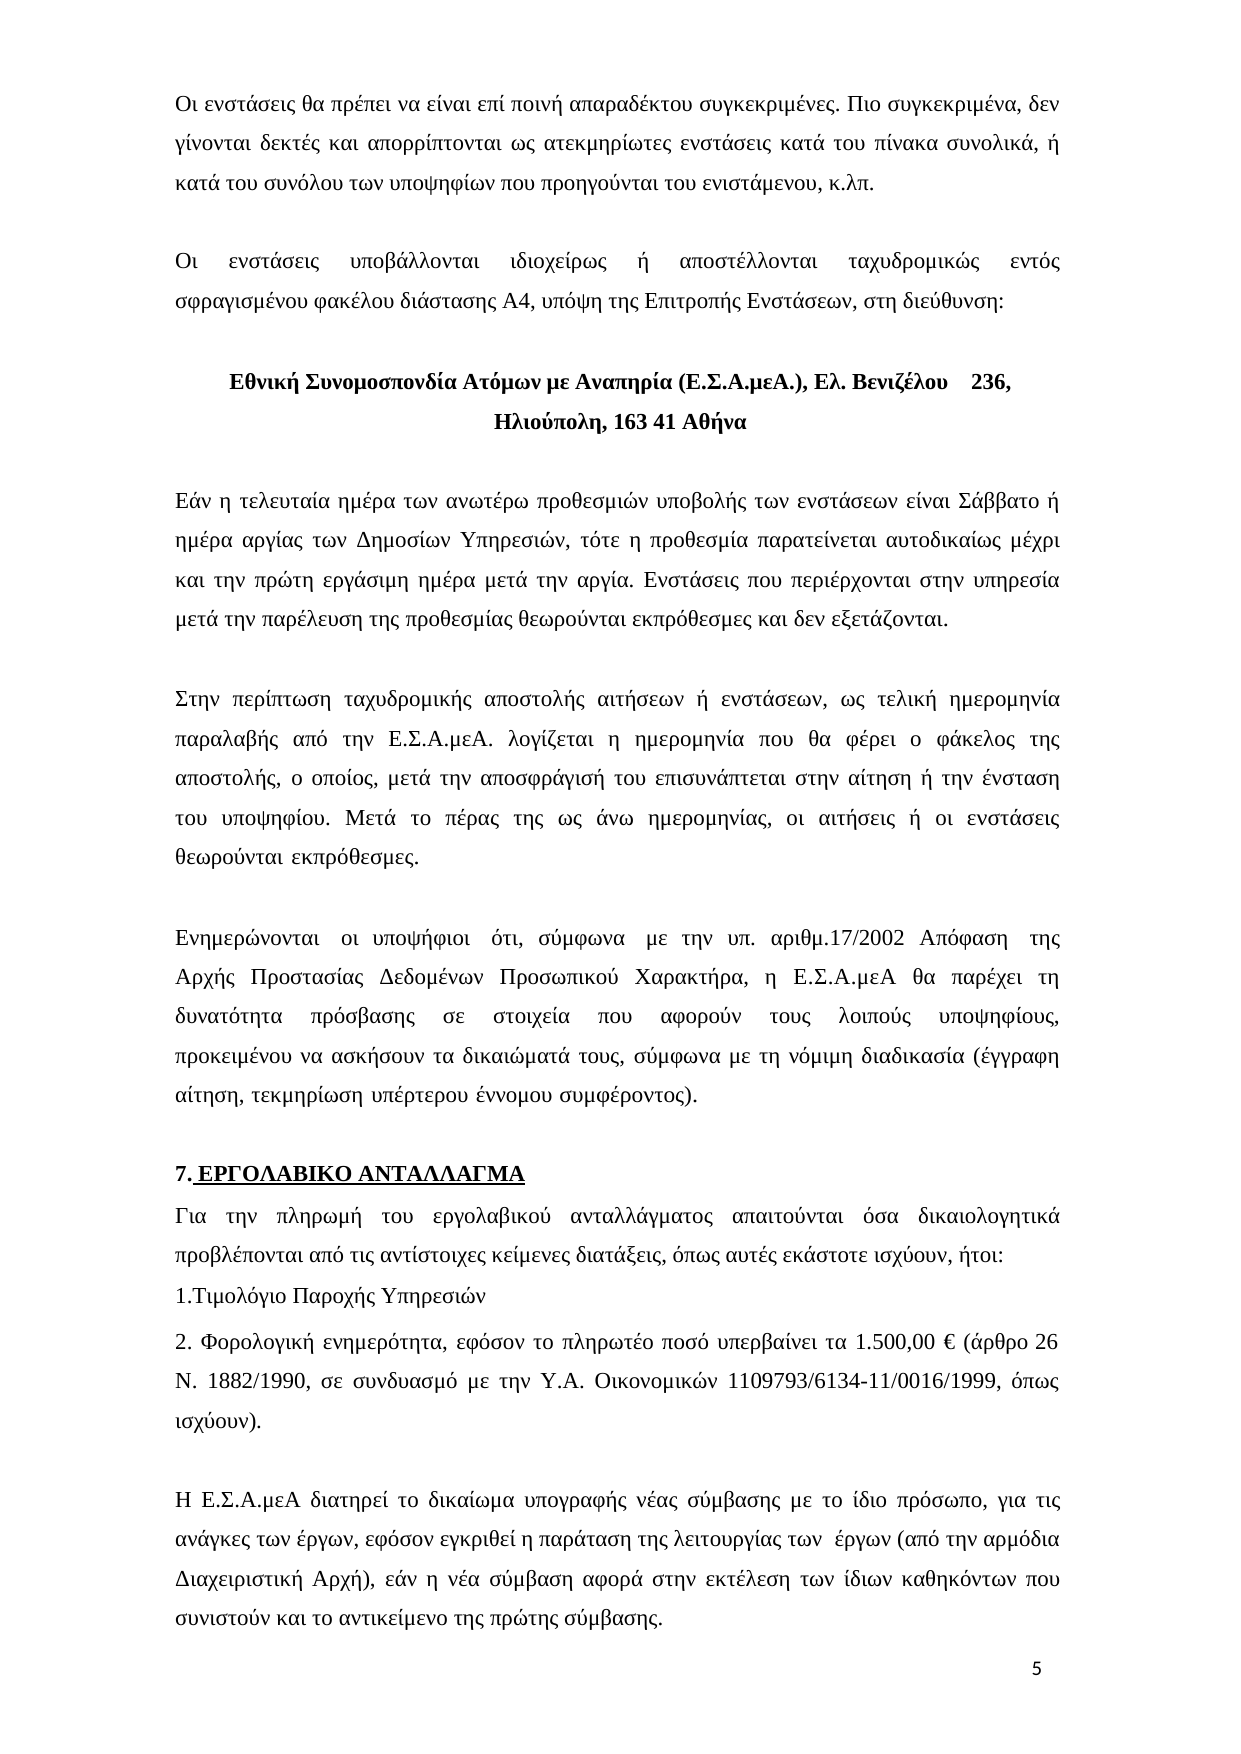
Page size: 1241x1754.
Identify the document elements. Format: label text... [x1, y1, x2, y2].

text Ενημερώνονται οι υποψήφιοι ότι, σύμφωνα με την υπ. αριθμ.17/2002 Απόφαση της Αρχής Προστασίας Δεδομένων Προσωπικού Χαρακτήρα, η Ε.Σ.Α.μεΑ θα παρέχει τη δυνατότητα πρόσβασης σε στοιχεία που αφορούν τους λοιπούς υποψηφίους, προκειμένου να ασκήσουν τα δικαιώματά τους, σύμφωνα με τη νόμιμη διαδικασία (έγγραφη αίτηση, τεκμηρίωση υπέρτερου έννομου συμφέροντος). [175, 924, 1060, 1108]
text 7. ΕΡΓΟΛΑΒΙΚΟ ΑΝΤΑΛΛΑΓΜΑ [175, 1161, 657, 1187]
text 2. Φορολογική ενημερότητα, εφόσον το πληρωτέο ποσό υπερβαίνει τα 1.500,00 € (άρθρο 26 Ν. 1882/1990, σε συνδυασμό με την Υ.Α. Οικονομικών 1109793/6134-11/0016/1999, όπως ισχύουν). [175, 1328, 1059, 1433]
text Εάν η τελευταία ημέρα των ανωτέρω προθεσμιών υποβολής των ενστάσεων είναι Σάββατο ή ημέρα αργίας των Δημοσίων Υπηρεσιών, τότε η προθεσμία παρατείνεται αυτοδικαίως μέχρι και την πρώτη εργάσιμη ημέρα μετά την αργία. Ενστάσεις που περιέρχονται στην υπηρεσία μετά την παρέλευση της προθεσμίας θεωρούνται εκπρόθεσμες και δεν εξετάζονται. [175, 487, 1060, 632]
text 1.Τιμολόγιο Παροχής Υπηρεσιών [175, 1282, 1060, 1310]
text Εθνική Συνομοσπονδία Ατόμων με Αναπηρία (Ε.Σ.Α.μεΑ.), Ελ. Βενιζέλου 236, Ηλιούπολη, 163 41 Αθήνα [175, 368, 1065, 434]
text Οι ενστάσεις θα πρέπει να είναι επί ποινή απαραδέκτου συγκεκριμένες. Πιο συγκεκριμένα, δεν γίνονται δεκτές και απορρίπτονται ως ατεκμηρίωτες ενστάσεις κατά του πίνακα συνολικά, ή κατά του συνόλου των υποψηφίων που προηγούνται του ενιστάμενου, κ.λπ. [175, 89, 1060, 195]
text Στην περίπτωση ταχυδρομικής αποστολής αιτήσεων ή ενστάσεων, ως τελική ημερομηνία παραλαβής από την Ε.Σ.Α.μεΑ. λογίζεται η ημερομηνία που θα φέρει ο φάκελος της αποστολής, ο οποίος, μετά την αποσφράγισή του επισυνάπτεται στην αίτηση ή την ένσταση του υποψηφίου. Μετά το πέρας της ως άνω ημερομηνίας, οι αιτήσεις ή οι ενστάσεις θεωρούνται εκπρόθεσμες. [175, 685, 1060, 869]
text Η Ε.Σ.Α.μεΑ διατηρεί το δικαίωμα υπογραφής νέας σύμβασης με το ίδιο πρόσωπο, για τις ανάγκες των έργων, εφόσον εγκριθεί η παράταση της λειτουργίας των έργων (από την αρμόδια Διαχειριστική Αρχή), εάν η νέα σύμβαση αφορά στην εκτέλεση των ίδιων καθηκόντων που συνιστούν και το αντικείμενο της πρώτης σύμβασης. [175, 1486, 1060, 1631]
text Για την πληρωμή του εργολαβικού ανταλλάγματος απαιτούνται όσα δικαιολογητικά προβλέπονται από τις αντίστοιχες κείμενες διατάξεις, όπως αυτές εκάστοτε ισχύουν, ήτοι: [175, 1202, 1060, 1267]
text Οι ενστάσεις υποβάλλονται ιδιοχείρως ή αποστέλλονται ταχυδρομικώς εντός σφραγισμένου φακέλου διάστασης Α4, υπόψη της Επιτροπής Ενστάσεων, στη διεύθυνση: [175, 247, 1059, 313]
